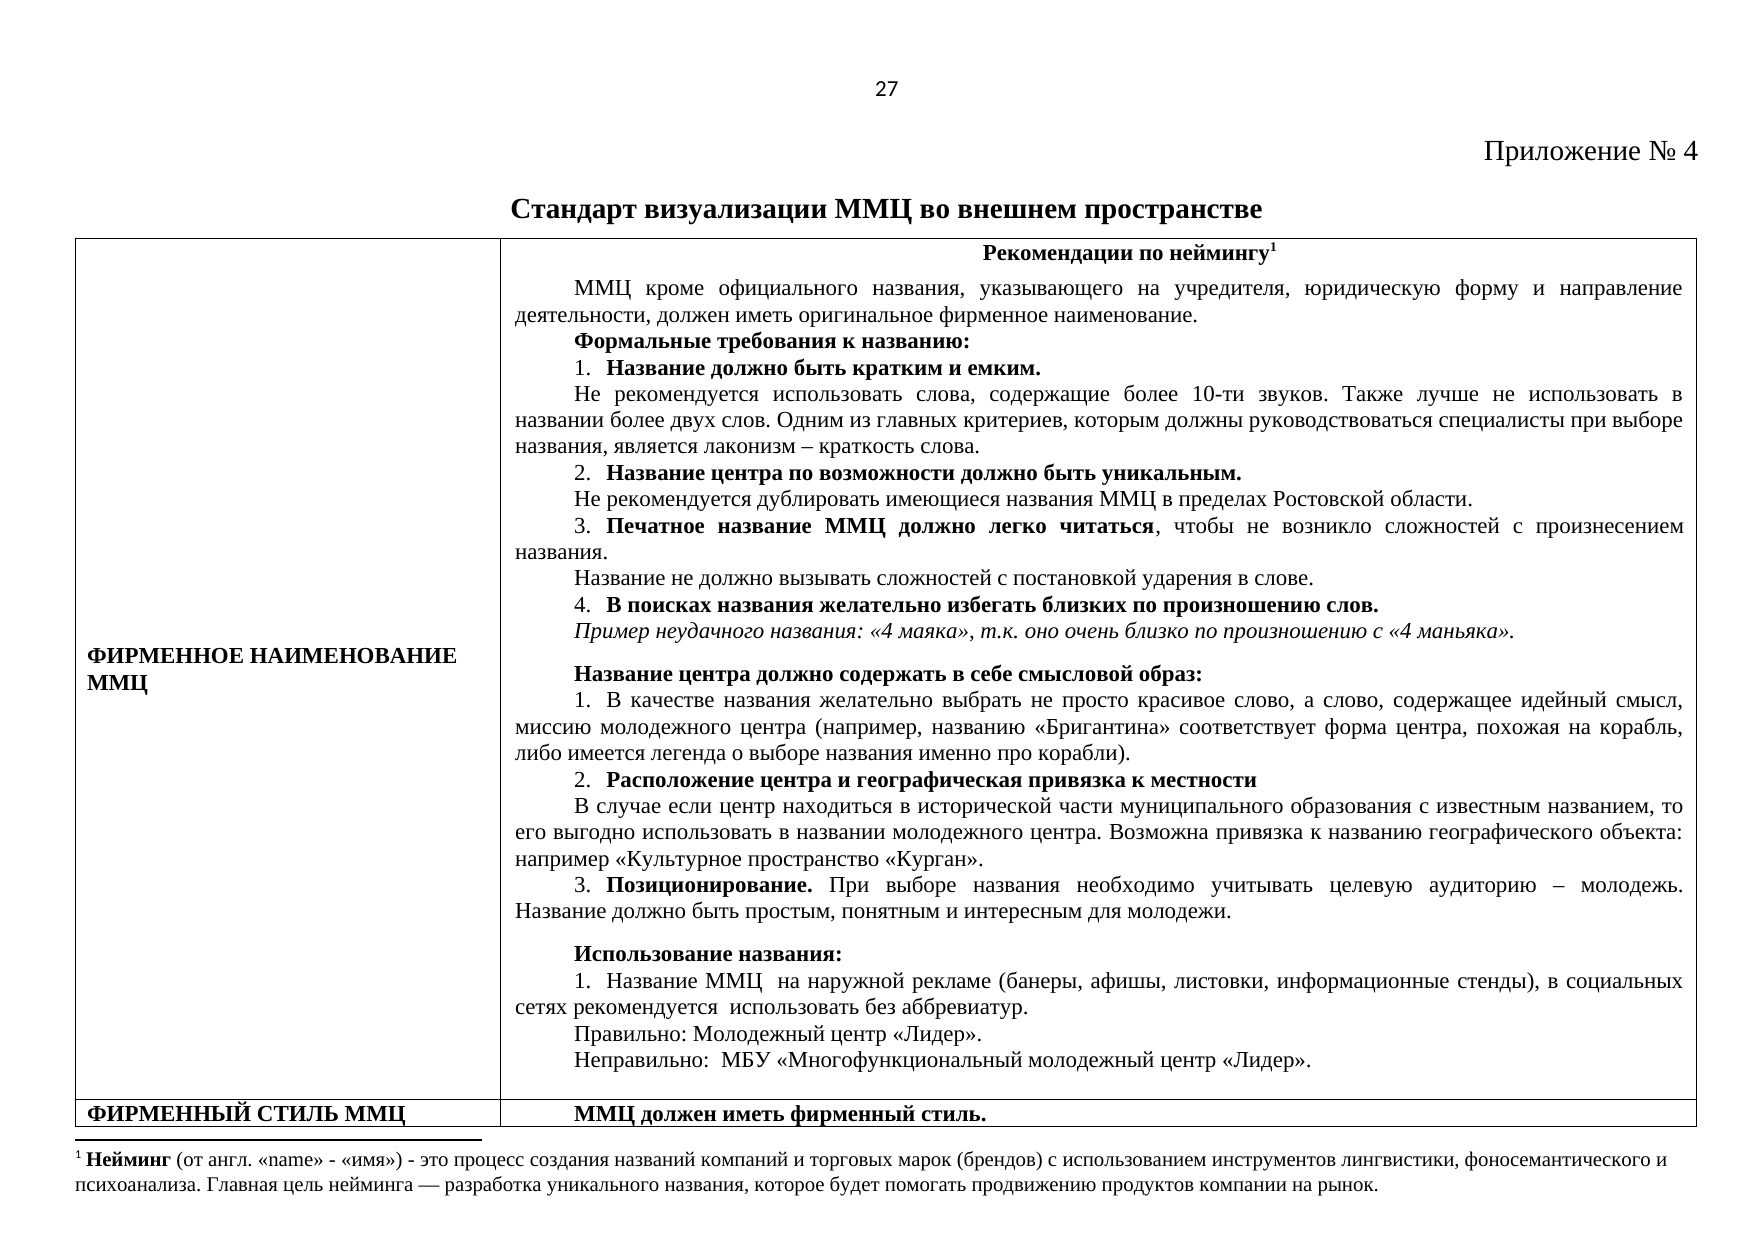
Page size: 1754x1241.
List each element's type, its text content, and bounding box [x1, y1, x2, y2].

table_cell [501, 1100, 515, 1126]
table_cell ФИРМЕННЫЙ СТИЛЬ ММЦ [76, 1100, 500, 1126]
table_header ФИРМЕННОЕ НАИМЕНОВАНИЕ ММЦ [76, 239, 500, 1099]
table_header Рекомендации по неймингу ММЦ кроме официального названия, указывающего на учредителя, юридическую форму и направление деятельности, должен иметь оригинальное фирменное наименование. Формальные требования к названию: Название должно быть кратким и емким. Не рекомендуется использовать слова, содержащие более 10-ти звуков. Также лучше не использовать в названии более двух слов. Одним из главных критериев, которым должны руководствоваться специалисты при выборе названия, является лаконизм – краткость слова. Название центра по возможности должно быть уникальным. Не рекомендуется дублировать имеющиеся названия ММЦ в пределах Ростовской области. Печатное название ММЦ должно легко читаться, чтобы не возникло сложностей с произнесением названия. Название не должно вызывать сложностей с постановкой ударения в слове. В поисках названия желательно избегать близких по произношению слов. Пример неудачного названия: «4 маяка», т.к. оно очень близко по произношению с «4 маньяка». Название центра должно содержать в себе смысловой образ: В качестве названия желательно выбрать не просто красивое слово, а слово, содержащее идейный смысл, миссию молодежного центра (например, названию «Бригантина» соответствует форма центра, похожая на корабль, либо имеется легенда о выборе названия именно про корабли). Расположение центра и географическая привязка к местности В случае если центр находиться в исторической части муниципального образования с известным названием, то его выгодно использовать в названии молодежного центра. Возможна привязка к названию географического объекта: например «Культурное пространство «Курган». Позиционирование. При выборе названия необходимо учитывать целевую аудиторию – молодежь. Название должно быть простым, понятным и интересным для молодежи. Использование названия: Название ММЦ на наружной рекламе (банеры, афишы, листовки, информационные стенды), в социальных сетях рекомендуется использовать без аббревиатур. Правильно: Молодежный центр «Лидер». Неправильно: МБУ «Многофункциональный молодежный центр «Лидер». [501, 239, 1696, 1099]
text Приложение № 4 [75, 133, 1698, 166]
subtitle Стандарт визуализации ММЦ во внешнем пространстве [75, 191, 1698, 225]
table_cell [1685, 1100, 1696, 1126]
